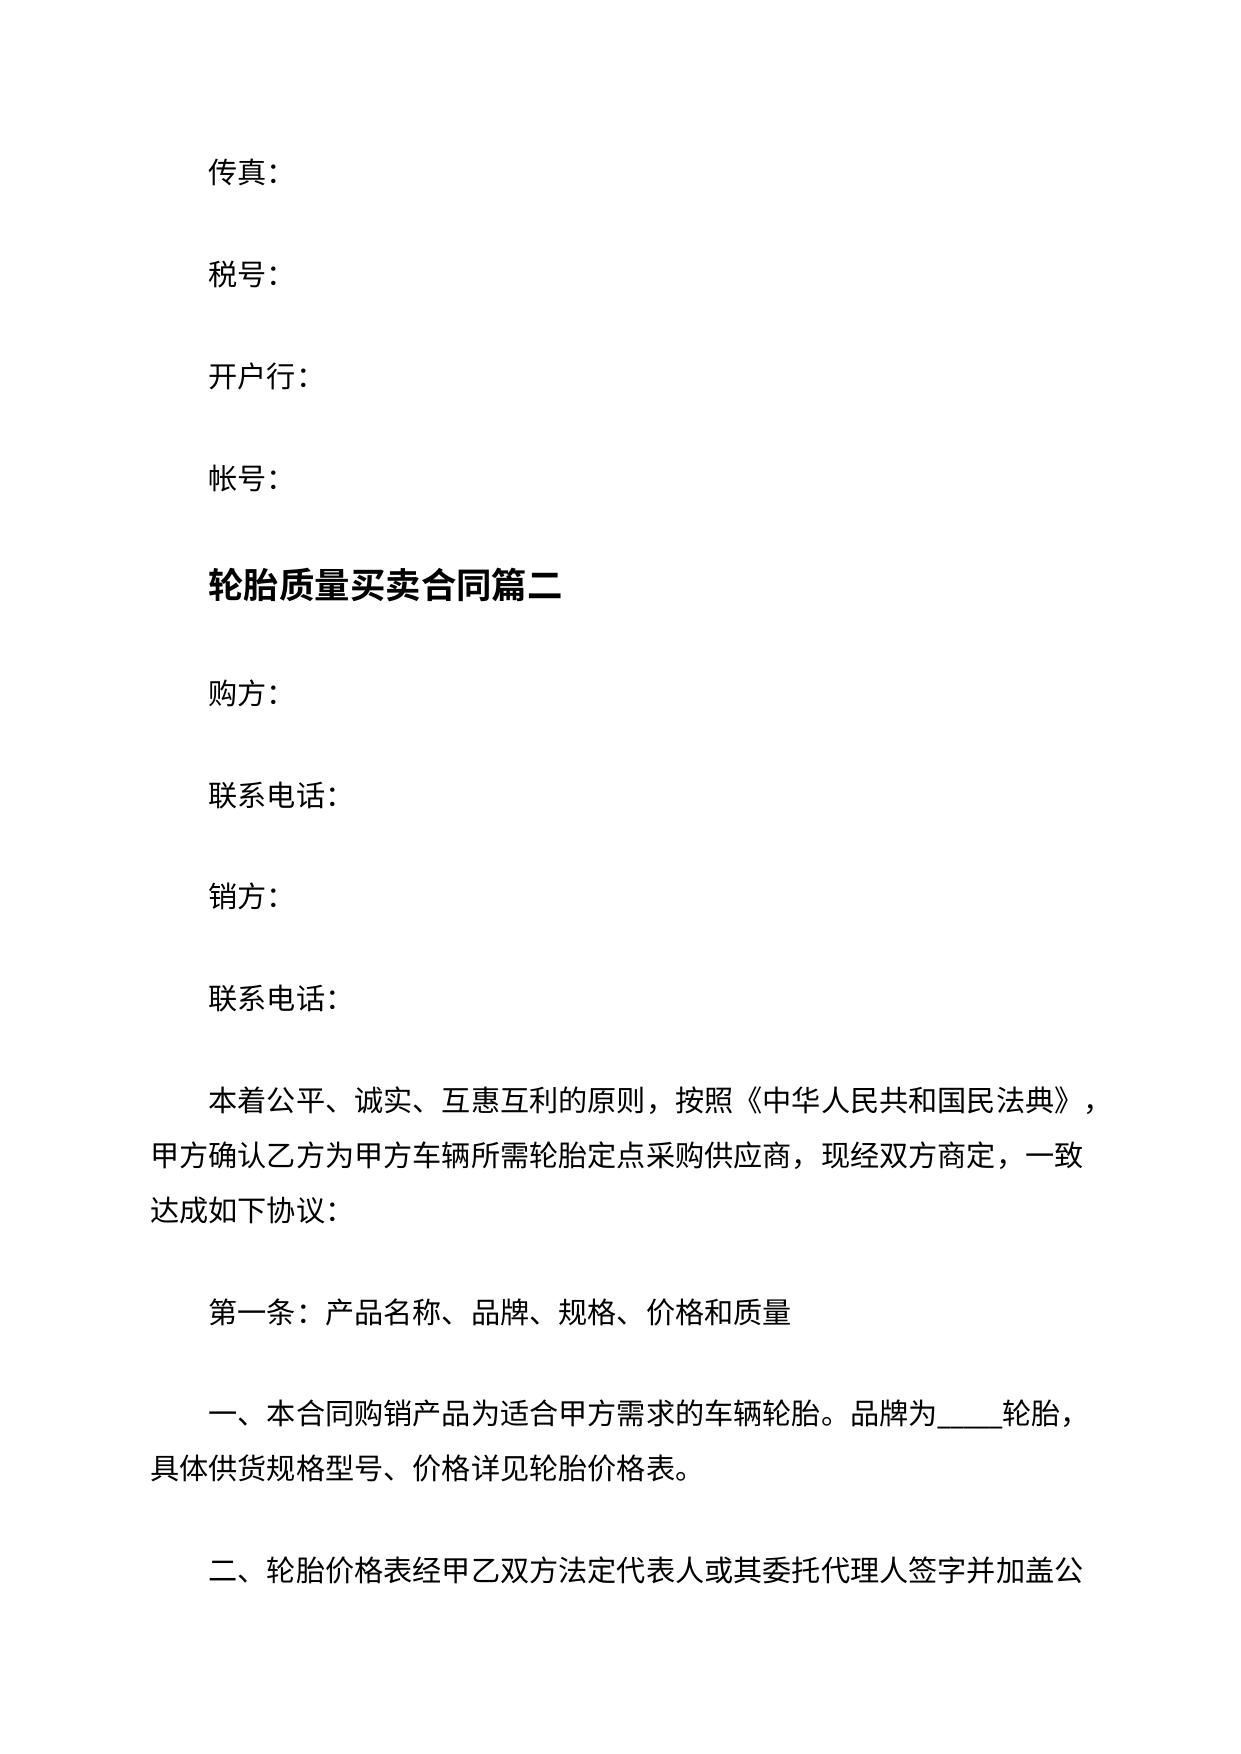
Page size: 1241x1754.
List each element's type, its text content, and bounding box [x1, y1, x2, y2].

text 本着公平、诚实、互惠互利的原则，按照《中华人民共和国民法典》，甲方确认乙方为甲方车辆所需轮胎定点采购供应商，现经双方商定，一致达成如下协议： [150, 1078, 1090, 1230]
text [150, 1548, 1090, 1590]
text 联系电话： [150, 772, 1090, 814]
text 联系电话： [150, 976, 1090, 1018]
text 税号： [150, 252, 1090, 294]
text 一、本合同购销产品为适合甲方需求的车辆轮胎。品牌为_____轮胎，具体供货规格型号、价格详见轮胎价格表。 [150, 1391, 1090, 1488]
text 购方： [150, 671, 1090, 713]
text 销方： [150, 874, 1090, 916]
text 轮胎质量买卖合同篇二 [150, 557, 1090, 608]
text 第一条：产品名称、品牌、规格、价格和质量 [150, 1289, 1090, 1331]
text 开户行： [150, 353, 1090, 396]
text 传真： [150, 150, 1090, 192]
text 帐号： [150, 455, 1090, 498]
